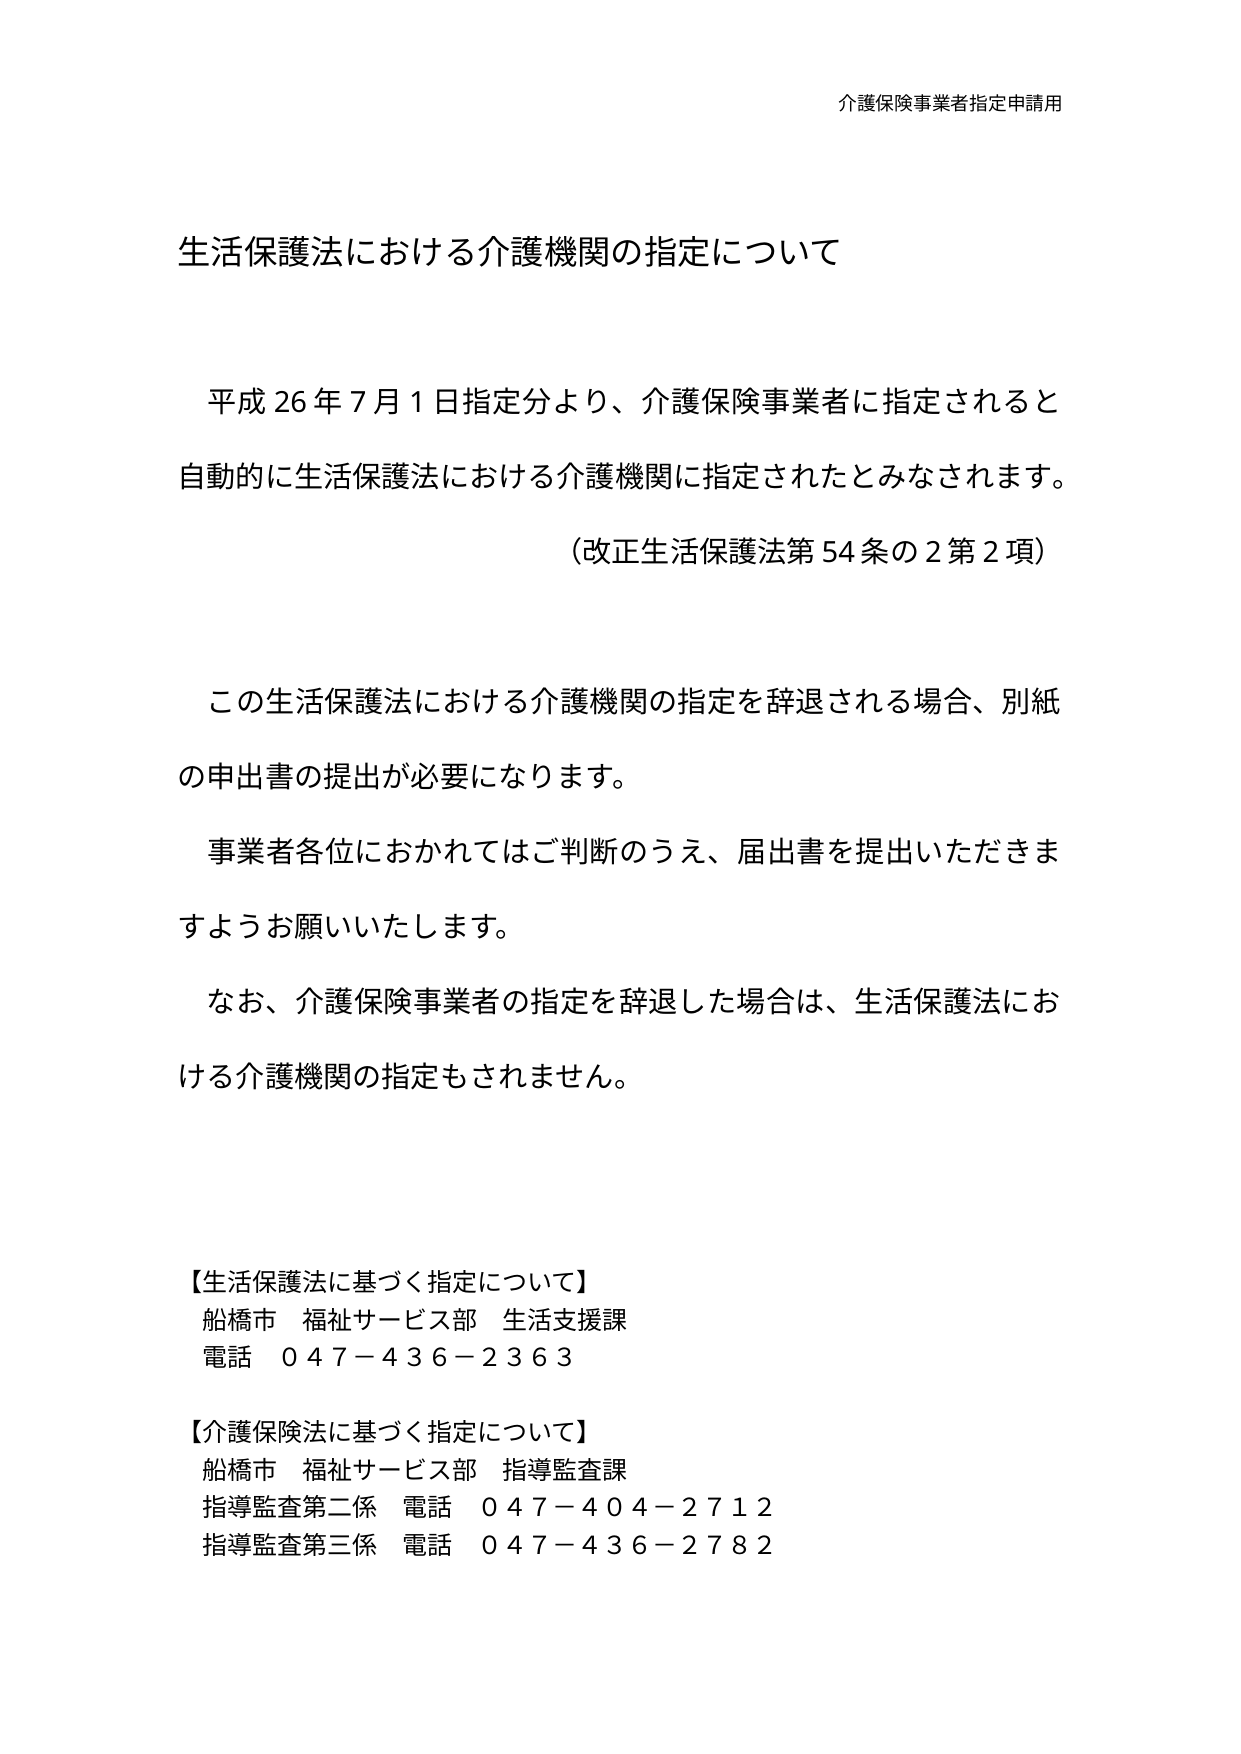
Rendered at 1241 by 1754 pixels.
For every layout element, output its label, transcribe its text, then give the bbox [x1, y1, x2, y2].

text 指導監査第二係 電話 ０４７－４０４－２７１２ [177, 1487, 1063, 1525]
text この生活保護法における介護機関の指定を辞退される場合、別紙の申出書の提出が必要になります。 [177, 662, 1063, 812]
text 事業者各位におかれてはご判断のうえ、届出書を提出いただきますようお願いいたします。 [177, 812, 1063, 962]
text 【介護保険法に基づく指定について】 [177, 1412, 1063, 1450]
text 電話 ０４７－４３６－２３６３ [177, 1337, 1063, 1375]
text 指導監査第三係 電話 ０４７－４３６－２７８２ [177, 1525, 1063, 1562]
text 【生活保護法に基づく指定について】 [177, 1262, 1063, 1300]
text 船橋市 福祉サービス部 生活支援課 [177, 1300, 1063, 1337]
text 生活保護法における介護機関の指定について [177, 212, 1063, 287]
text （改正生活保護法第54条の2第2項） [177, 512, 1063, 587]
text 平成26年7月1日指定分より、介護保険事業者に指定されると自動的に生活保護法における介護機関に指定されたとみなされます。 [177, 362, 1063, 512]
text 船橋市 福祉サービス部 指導監査課 [177, 1450, 1063, 1487]
text なお、介護保険事業者の指定を辞退した場合は、生活保護法における介護機関の指定もされません。 [177, 962, 1063, 1112]
